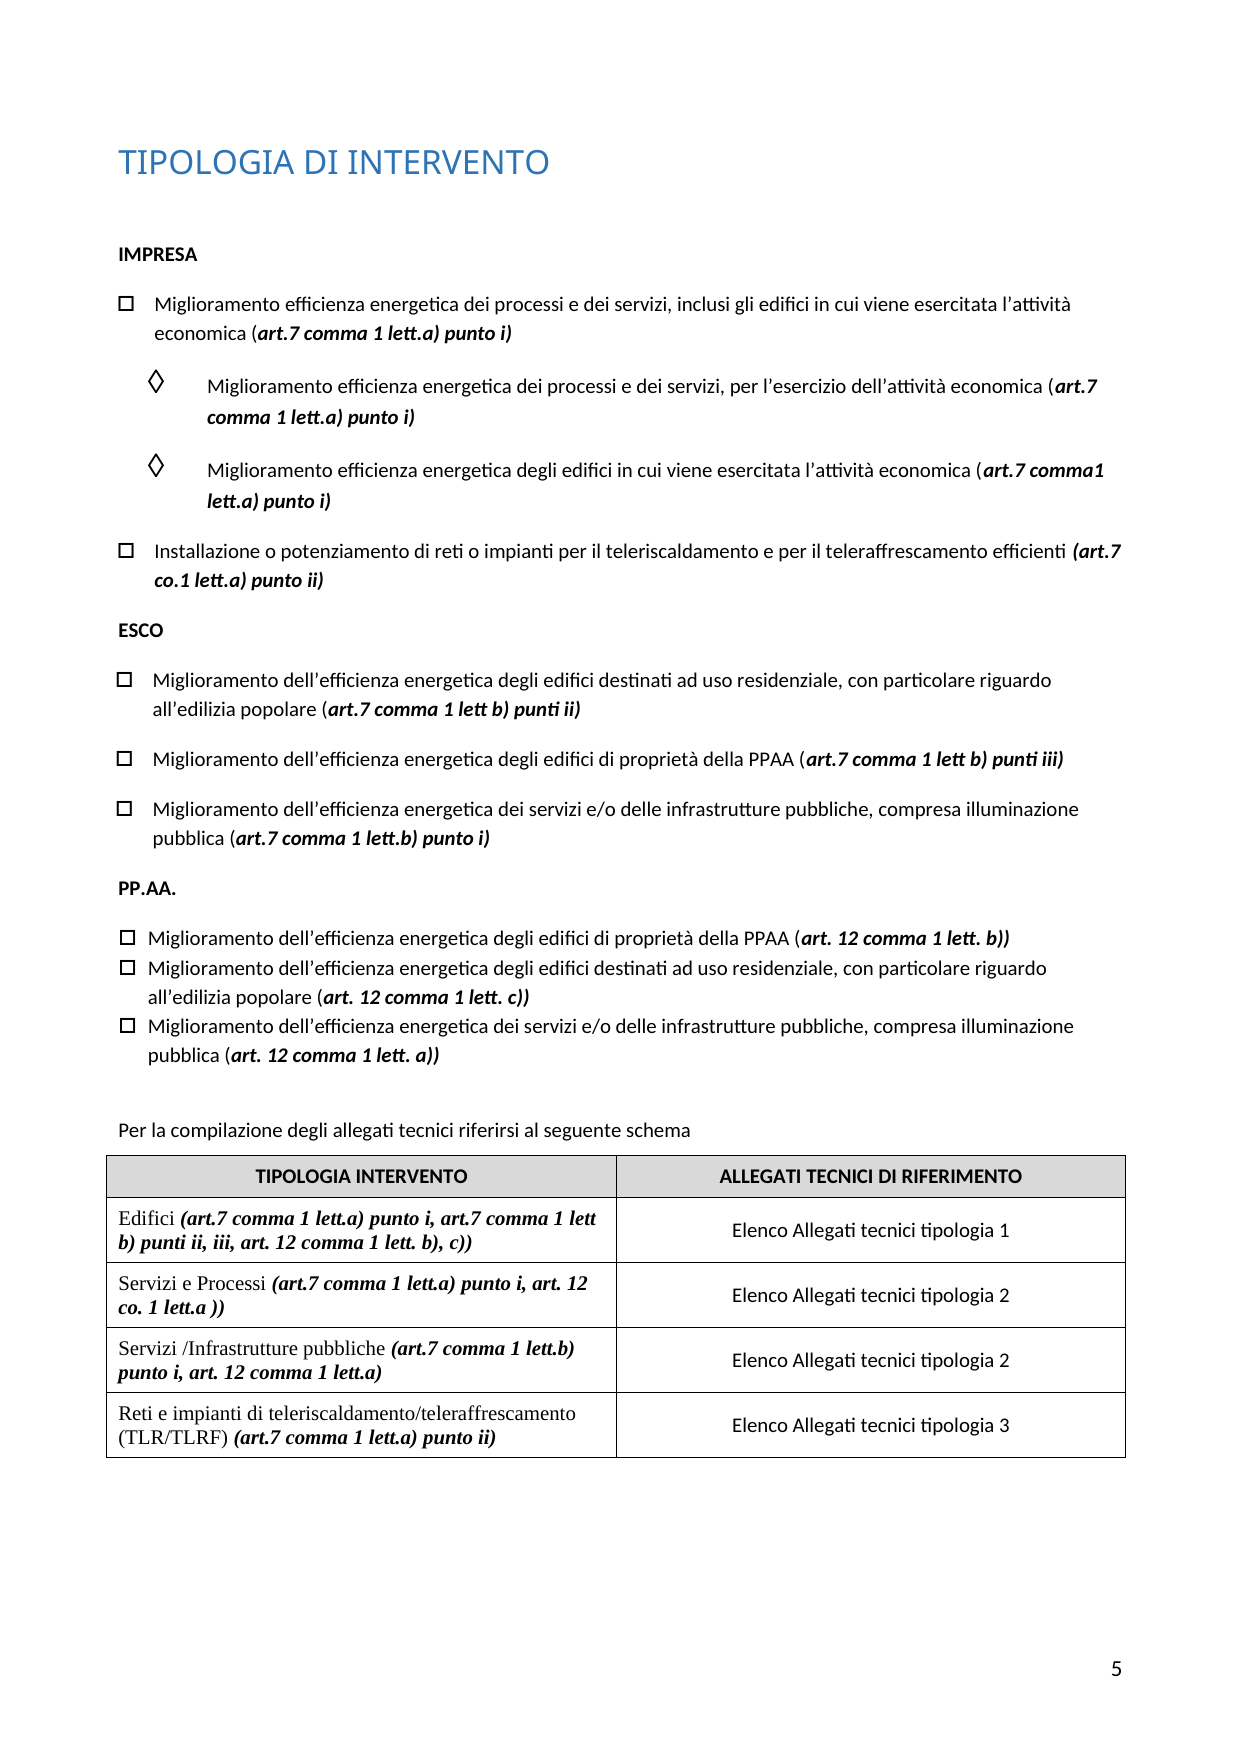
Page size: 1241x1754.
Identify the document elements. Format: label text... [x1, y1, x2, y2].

table_cell Servizi /Infrastrutture pubbliche (art.7 comma 1 lett.b) punto i, art. 12 comma 1 lett.a) [107, 1328, 616, 1392]
list Installazione o potenziamento di reti o impianti per il teleriscaldamento e per il teleraffrescamento efficienti (art.7 co.1 lett.a) punto ii) [117, 538, 1122, 593]
list Miglioramento efficienza energetica dei processi e dei servizi, per l’esercizio dell’attività economica (art.7 comma 1 lett.a) punto i) [148, 370, 1122, 429]
table_cell Edifici (art.7 comma 1 lett.a) punto i, art.7 comma 1 lett b) punti ii, iii, art. 12 comma 1 lett. b), c)) [107, 1198, 616, 1262]
text ESCO [118, 617, 1122, 643]
table_cell Elenco Allegati tecnici tipologia 1 [617, 1198, 1125, 1262]
table_header TIPOLOGIA INTERVENTO [107, 1156, 616, 1197]
table_cell Elenco Allegati tecnici tipologia 2 [617, 1263, 1125, 1327]
list Miglioramento dell’efficienza energetica degli edifici di proprietà della PPAA (art.7 comma 1 lett b) punti iii) [115, 746, 1122, 772]
table_cell Elenco Allegati tecnici tipologia 2 [617, 1328, 1125, 1392]
table_cell Reti e impianti di teleriscaldamento/teleraffrescamento (TLR/TLRF) (art.7 comma 1 lett.a) punto ii) [107, 1393, 616, 1457]
text PP.AA. [118, 876, 1122, 901]
text Per la compilazione degli allegati tecnici riferirsi al seguente schema [118, 1117, 1122, 1143]
table_header ALLEGATI TECNICI DI RIFERIMENTO [617, 1156, 1125, 1197]
list Miglioramento dell’efficienza energetica dei servizi e/o delle infrastrutture pubbliche, compresa illuminazione pubblica (art. 12 comma 1 lett. a)) [118, 1013, 1122, 1068]
list Miglioramento dell’efficienza energetica degli edifici di proprietà della PPAA (art. 12 comma 1 lett. b)) [118, 926, 1122, 951]
table_cell Elenco Allegati tecnici tipologia 3 [617, 1393, 1125, 1457]
list Miglioramento efficienza energetica dei processi e dei servizi, inclusi gli edifici in cui viene esercitata l’attività economica (art.7 comma 1 lett.a) punto i) [117, 291, 1122, 345]
list Miglioramento dell’efficienza energetica dei servizi e/o delle infrastrutture pubbliche, compresa illuminazione pubblica (art.7 comma 1 lett.b) punto i) [115, 796, 1122, 851]
text IMPRESA [118, 241, 1122, 266]
list Miglioramento dell’efficienza energetica degli edifici destinati ad uso residenziale, con particolare riguardo all’edilizia popolare (art. 12 comma 1 lett. c)) [118, 955, 1122, 1009]
list Miglioramento dell’efficienza energetica degli edifici destinati ad uso residenziale, con particolare riguardo all’edilizia popolare (art.7 comma 1 lett b) punti ii) [115, 667, 1122, 722]
list Miglioramento efficienza energetica degli edifici in cui viene esercitata l’attività economica (art.7 comma1 lett.a) punto i) [148, 454, 1122, 513]
text TIPOLOGIA DI INTERVENTO [118, 139, 1122, 184]
table_cell Servizi e Processi (art.7 comma 1 lett.a) punto i, art. 12 co. 1 lett.a )) [107, 1263, 616, 1327]
